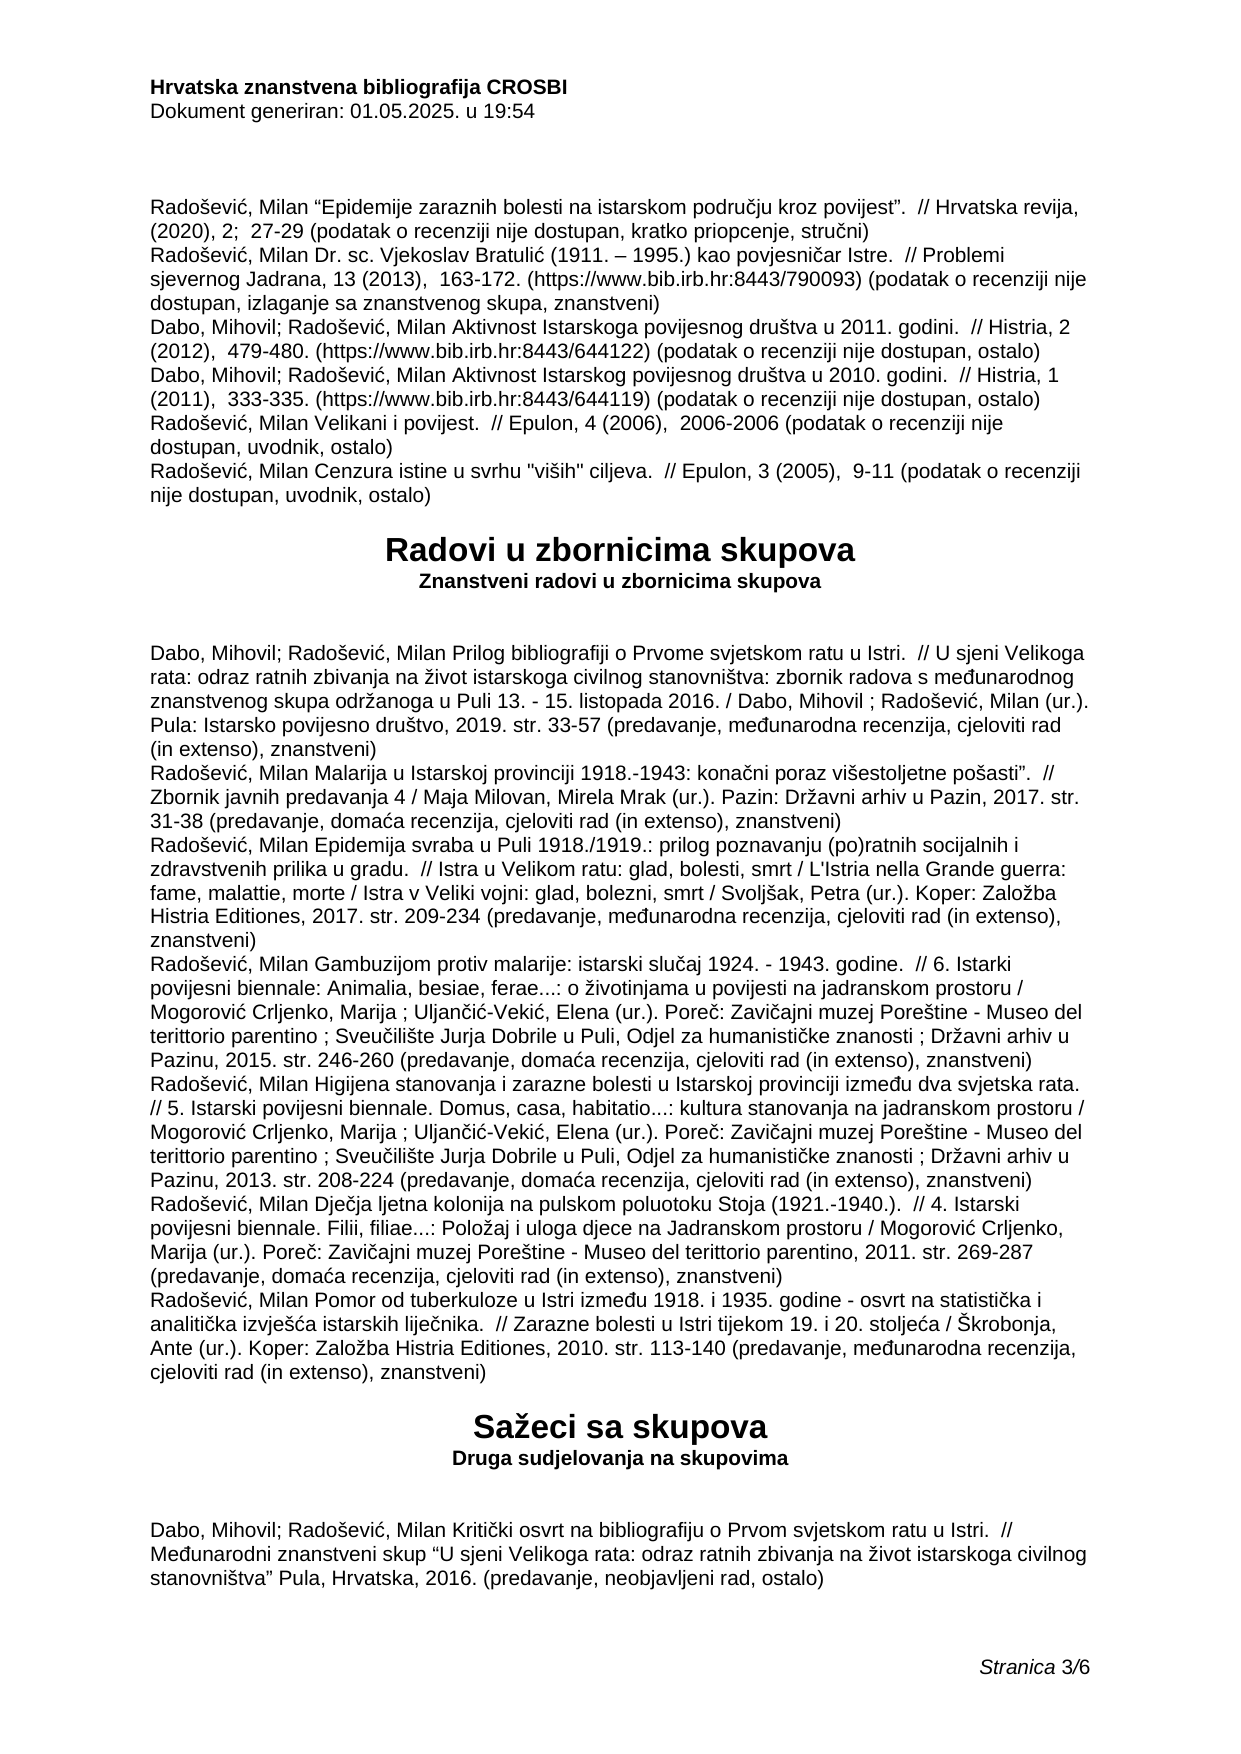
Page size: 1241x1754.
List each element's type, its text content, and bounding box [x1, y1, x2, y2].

text Radošević, Milan [150, 458, 1090, 506]
text Radošević, Milan [150, 1288, 1090, 1383]
text Dabo, Mihovil; Radošević, Milan [150, 1518, 1090, 1589]
subtitle Sažeci sa skupova [150, 1407, 1090, 1446]
subtitle Druga sudjelovanja na skupovima [150, 1446, 1090, 1470]
subtitle Radovi u zbornicima skupova [150, 530, 1090, 569]
text Radošević, Milan [150, 761, 1090, 832]
text Radošević, Milan [150, 832, 1090, 952]
text Radošević, Milan [150, 1072, 1090, 1192]
text Radošević, Milan [150, 952, 1090, 1072]
subtitle Znanstveni radovi u zbornicima skupova [150, 569, 1090, 593]
text Radošević, Milan [150, 243, 1090, 315]
text Radošević, Milan [150, 1192, 1090, 1288]
text Dabo, Mihovil; Radošević, Milan [150, 641, 1090, 761]
text Radošević, Milan [150, 195, 1090, 243]
text Radošević, Milan [150, 411, 1090, 458]
text Dabo, Mihovil; Radošević, Milan [150, 315, 1090, 363]
text Dabo, Mihovil; Radošević, Milan [150, 363, 1090, 411]
